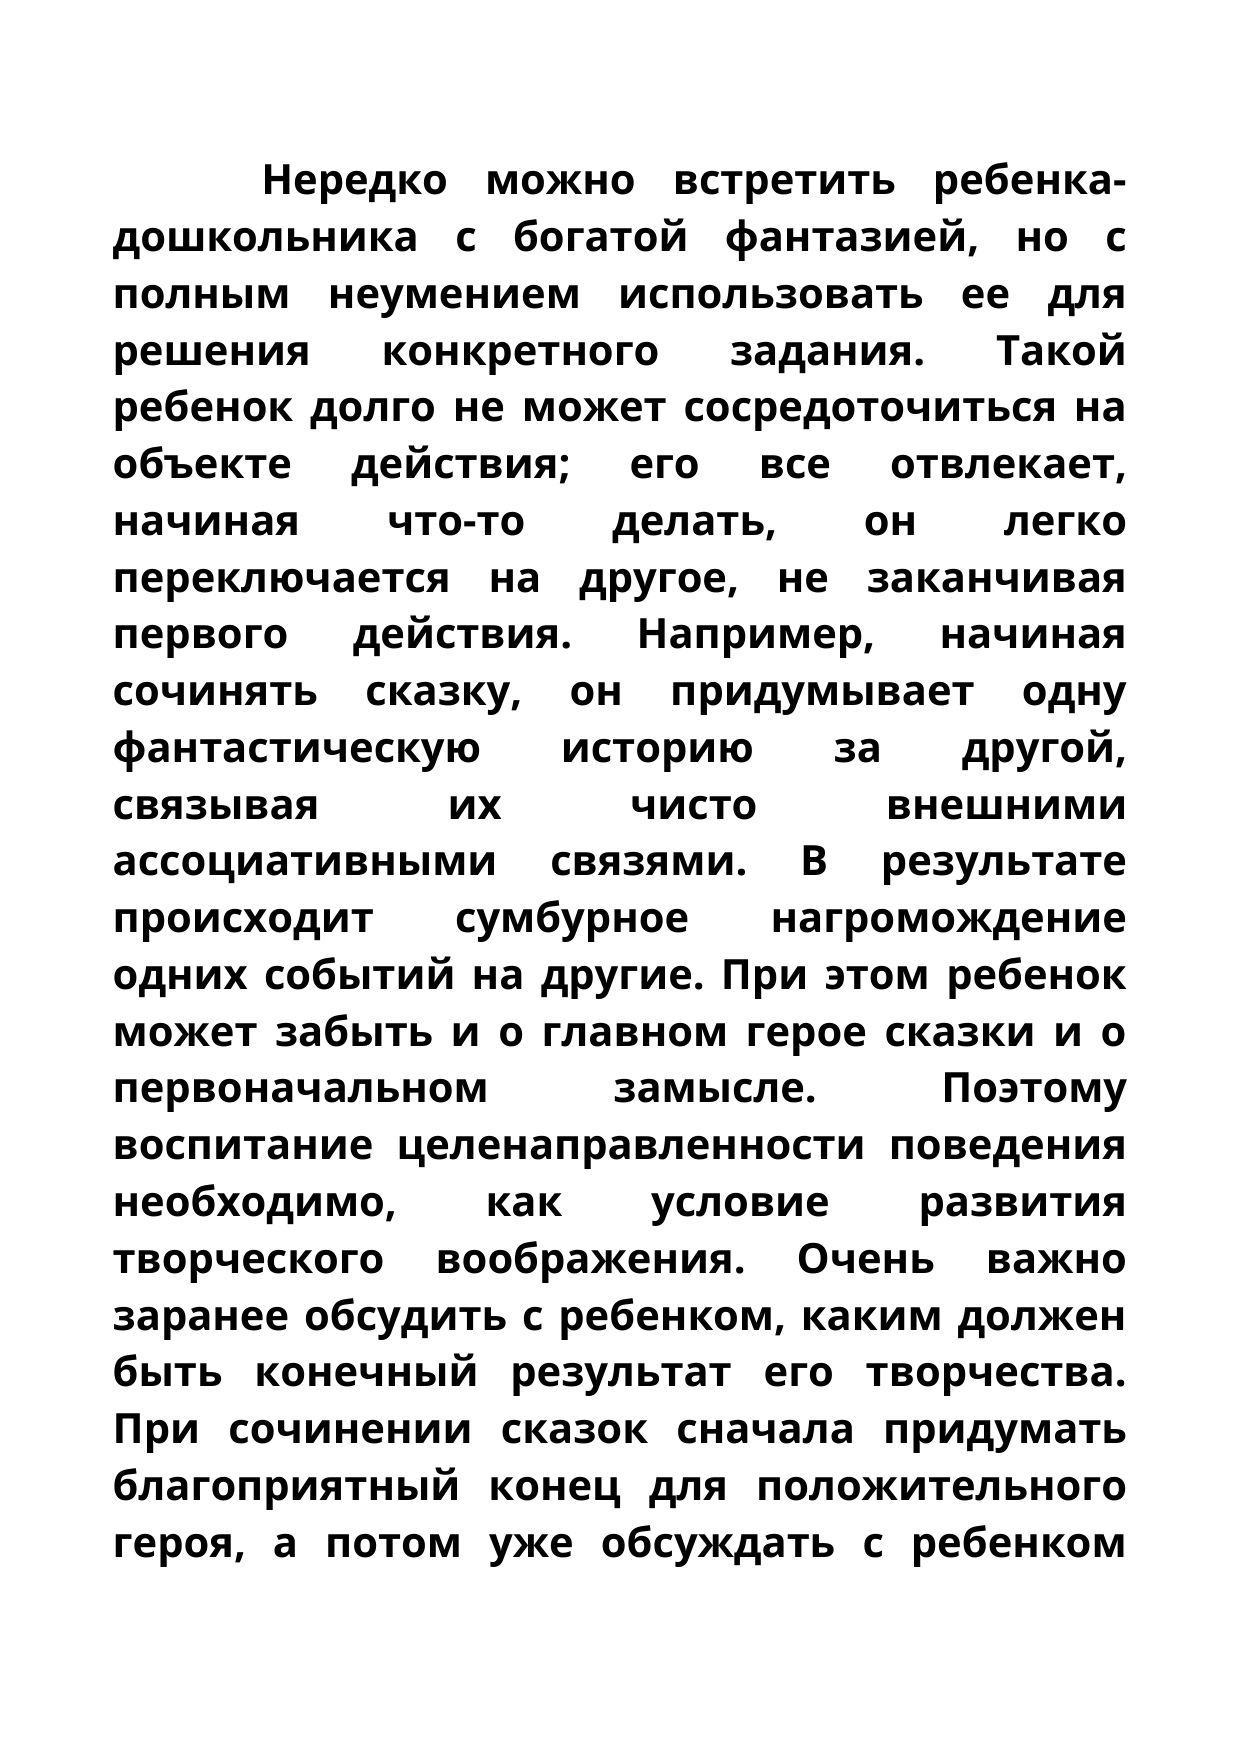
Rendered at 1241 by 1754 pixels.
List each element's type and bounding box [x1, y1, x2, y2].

text [112, 150, 1128, 1569]
